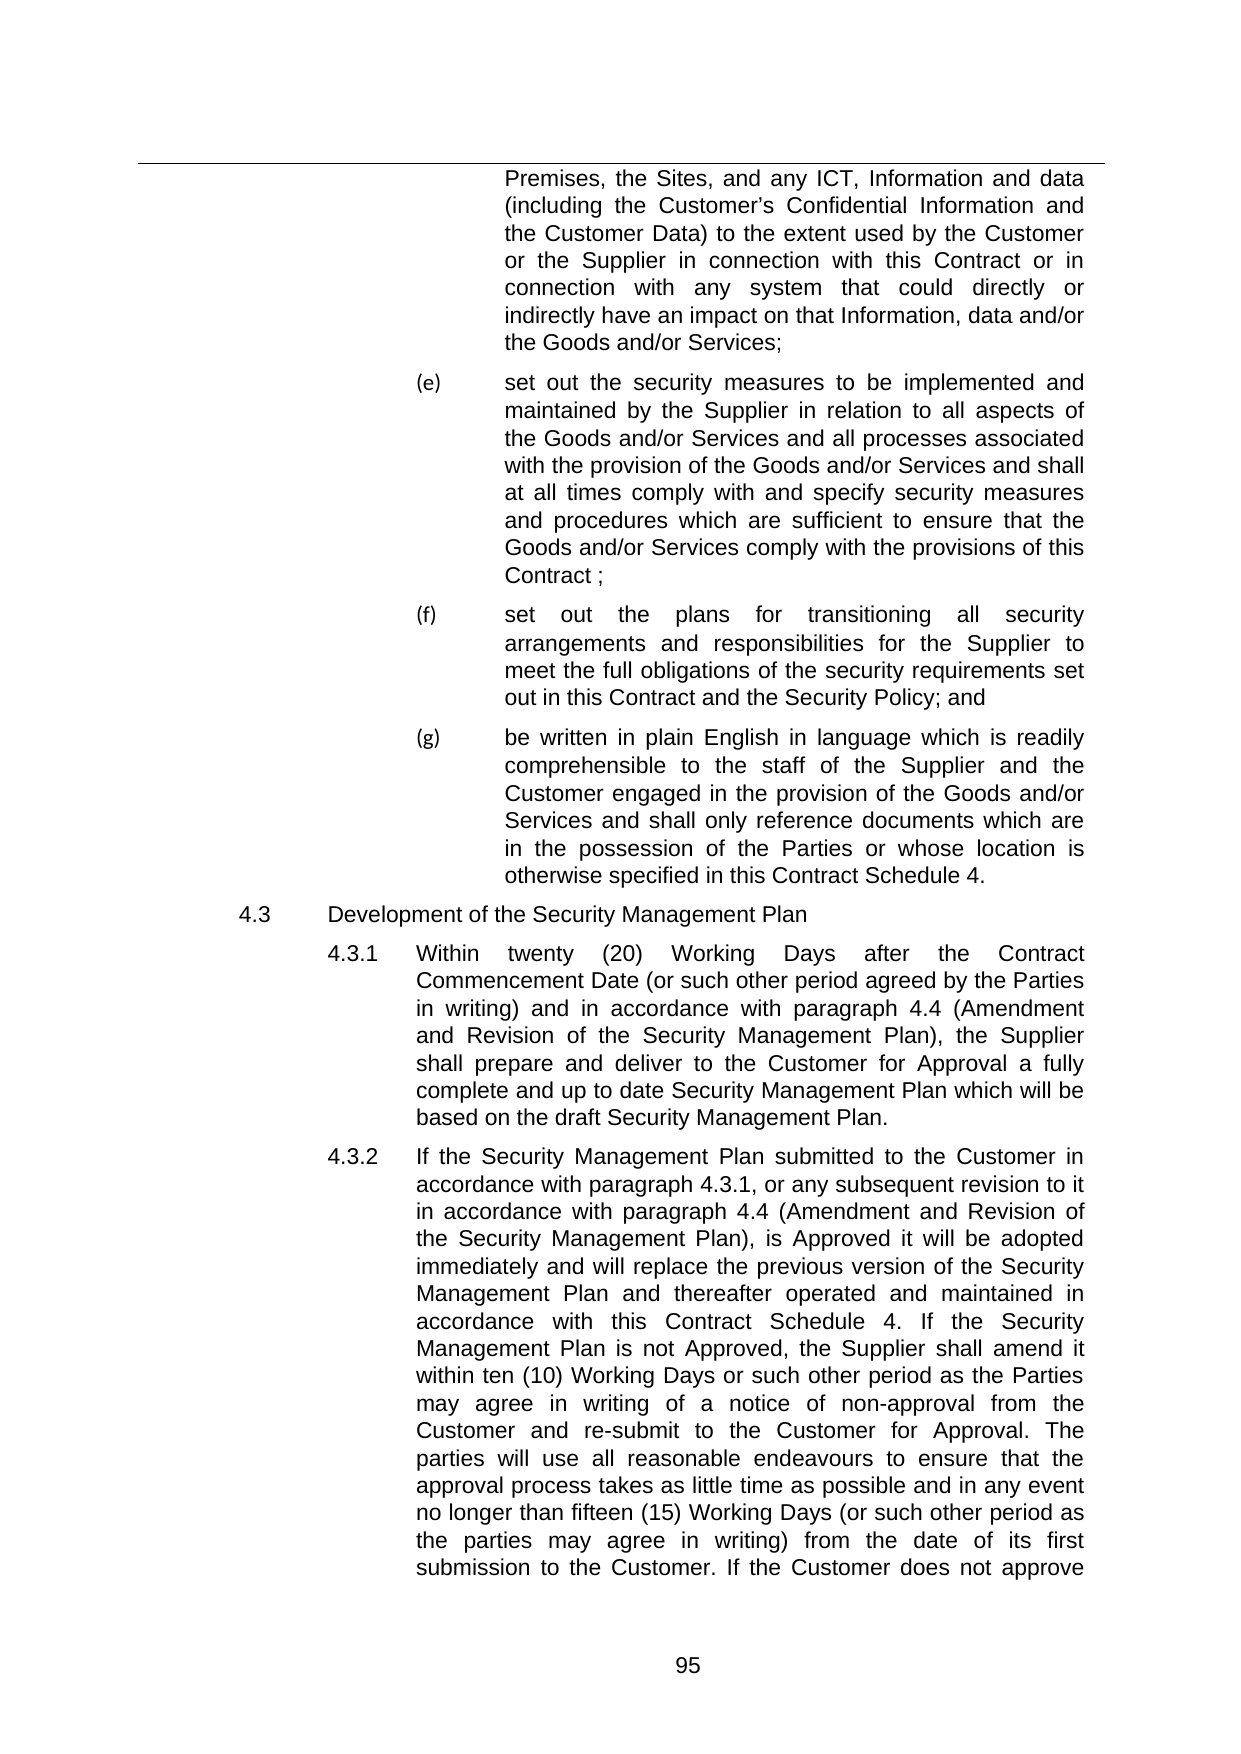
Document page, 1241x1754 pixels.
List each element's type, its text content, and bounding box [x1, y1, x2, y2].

list Within twenty (20) Working Days after the Contract Commencement Date (or such other period agreed by the Parties in writing) and in accordance with paragraph 4.4 (Amendment and Revision of the Security Management Plan), the Supplier shall prepare and deliver to the Customer for Approval a fully complete and up to date Security Management Plan which will be based on the draft Security Management Plan. [327, 940, 1085, 1131]
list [416, 150, 1085, 356]
list Development of the Security Management Plan [239, 901, 1085, 927]
list set out the plans for transitioning all security arrangements and responsibilities for the Supplier to meet the full obligations of the security requirements set out in this Contract and the Security Policy; and [416, 601, 1085, 711]
list be written in plain English in language which is readily comprehensible to the staff of the Supplier and the Customer engaged in the provision of the Goods and/or Services and shall only reference documents which are in the possession of the Parties or whose location is otherwise specified in this Contract Schedule 4. [416, 723, 1085, 888]
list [327, 1143, 1085, 1581]
list set out the security measures to be implemented and maintained by the Supplier in relation to all aspects of the Goods and/or Services and all processes associated with the provision of the Goods and/or Services and shall at all times comply with and specify security measures and procedures which are sufficient to ensure that the Goods and/or Services comply with the provisions of this Contract ; [416, 368, 1085, 588]
